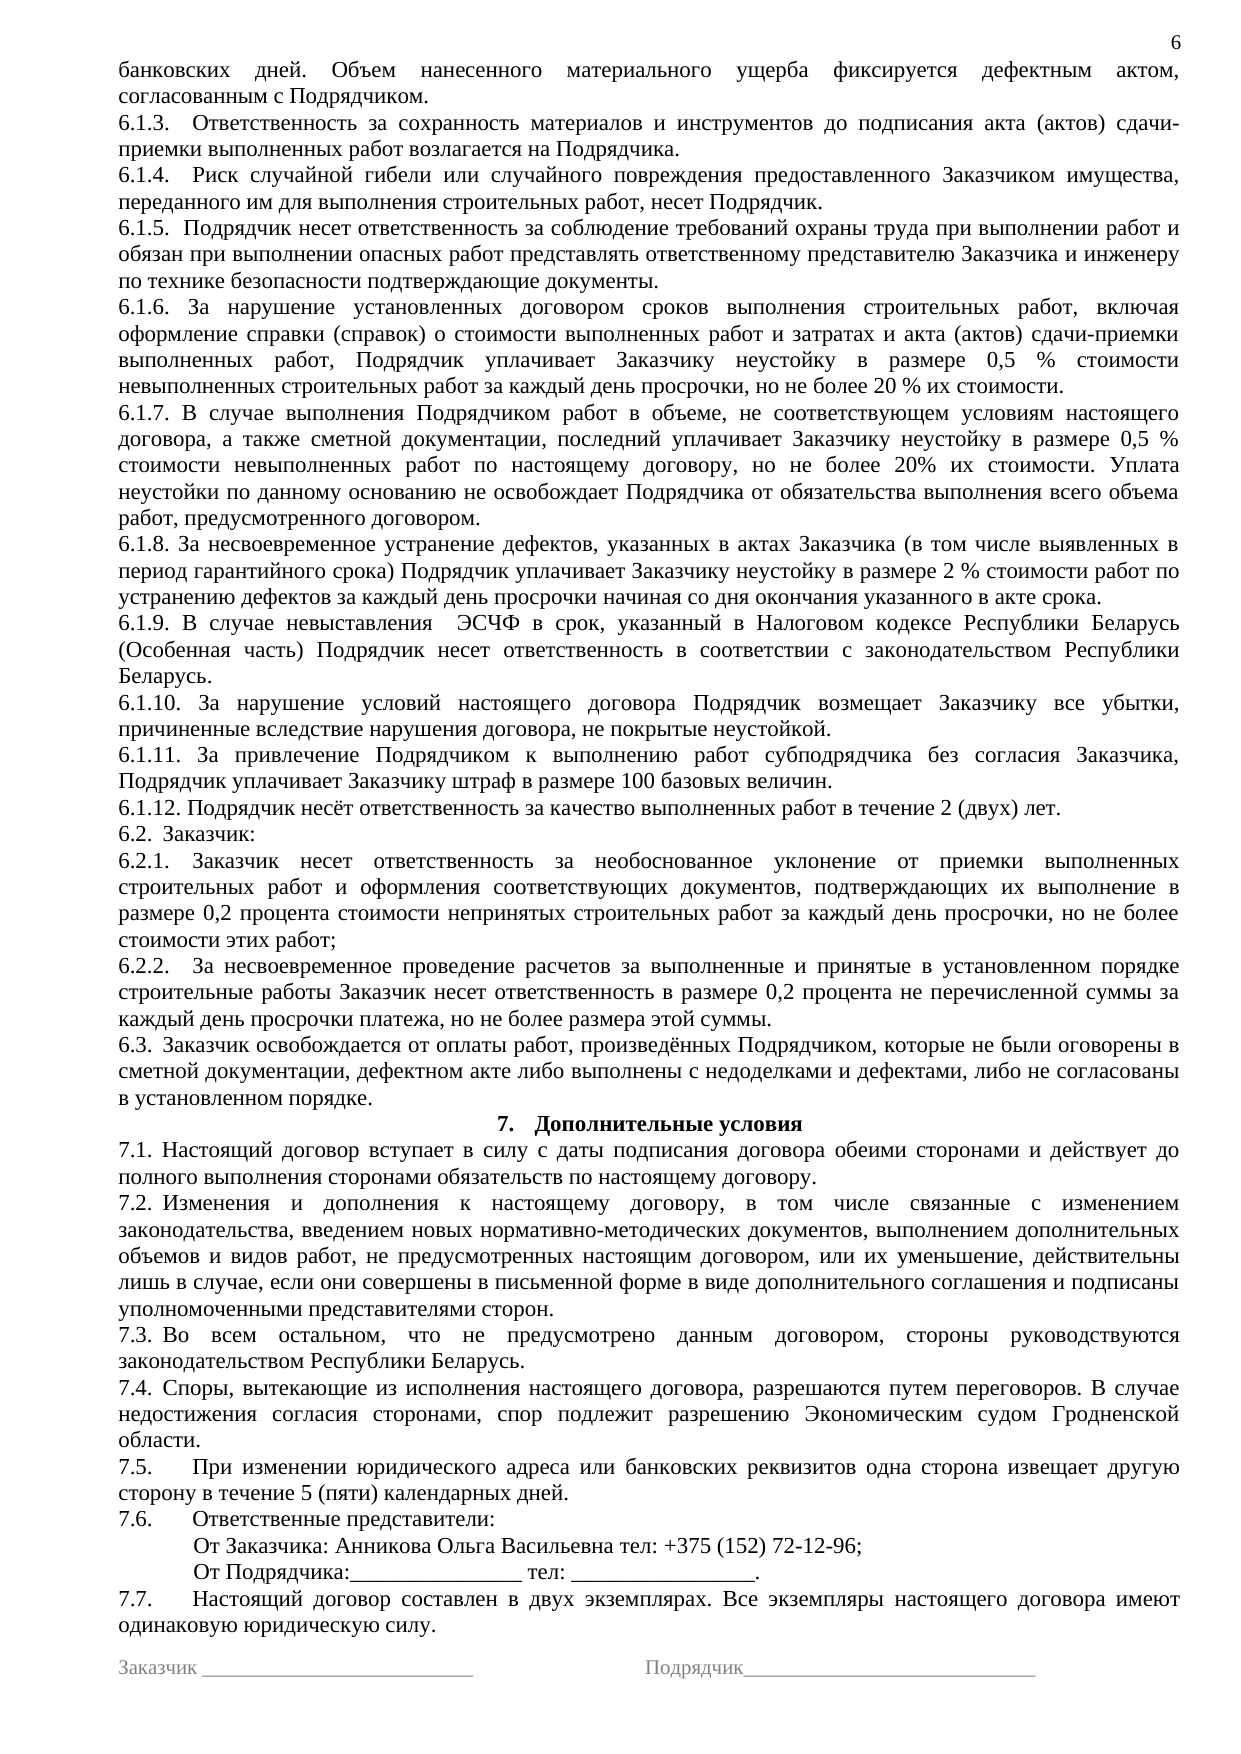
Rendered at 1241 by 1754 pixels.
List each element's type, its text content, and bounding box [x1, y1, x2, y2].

list Настоящий договор составлен в двух экземплярах. Все экземпляры настоящего договора имеют одинаковую юридическую силу. [118, 1584, 1181, 1637]
list Споры, вытекающие из исполнения настоящего договора, разрешаются путем переговоров. В случае недостижения согласия сторонами, спор подлежит разрешению Экономическим судом Гродненской области. [118, 1374, 1181, 1453]
list Дополнительные условия [118, 1110, 1181, 1137]
list Заказчик несет ответственность за необоснованное уклонение от приемки выполненных строительных работ и оформления соответствующих документов, подтверждающих их выполнение в размере 0,2 процента стоимости непринятых строительных работ за каждый день просрочки, но не более стоимости этих работ; [118, 847, 1181, 952]
text От Заказчика: Анникова Ольга Васильевна тел: +375 (152) 72-12-96; [193, 1532, 1181, 1558]
list При изменении юридического адреса или банковских реквизитов одна сторона извещает другую сторону в течение 5 (пяти) календарных дней. [118, 1453, 1181, 1506]
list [118, 56, 1181, 109]
list Во всем остальном, что не предусмотрено данным договором, стороны руководствуются законодательством Республики Беларусь. [118, 1321, 1181, 1374]
list Заказчик: [118, 820, 1181, 847]
text От Подрядчика:_______________ тел: ________________. [193, 1558, 1181, 1584]
text 6.1.8. За несвоевременное устранение дефектов, указанных в актах Заказчика (в том числе выявленных в период гарантийного срока) Подрядчик уплачивает Заказчику неустойку в размере 2 % стоимости работ по устранению дефектов за каждый день просрочки начиная со дня окончания указанного в акте срока. [118, 530, 1181, 609]
text 7.1. Настоящий договор вступает в силу с даты подписания договора обеими сторонами и действует до полного выполнения сторонами обязательств по настоящему договору. [118, 1137, 1181, 1189]
text 6.1.7. В случае выполнения Подрядчиком работ в объеме, не соответствующем условиям настоящего договора, а также сметной документации, последний уплачивает Заказчику неустойку в размере 0,5 % стоимости невыполненных работ по настоящему договору, но не более 20% их стоимости. Уплата неустойки по данному основанию не освобождает Подрядчика от обязательства выполнения всего объема работ, предусмотренного договором. [118, 399, 1181, 530]
text 6.1.10. За нарушение условий настоящего договора Подрядчик возмещает Заказчику все убытки, причиненные вследствие нарушения договора, не покрытые неустойкой. [118, 688, 1181, 741]
list Риск случайной гибели или случайного повреждения предоставленного Заказчиком имущества, переданного им для выполнения строительных работ, несет Подрядчик. [118, 161, 1181, 214]
list Изменения и дополнения к настоящему договору, в том числе связанные с изменением законодательства, введением новых нормативно-методических документов, выполнением дополнительных объемов и видов работ, не предусмотренных настоящим договором, или их уменьшение, действительны лишь в случае, если они совершены в письменной форме в виде дополнительного соглашения и подписаны уполномоченными представителями сторон. [118, 1189, 1181, 1321]
list Заказчик освобождается от оплаты работ, произведённых Подрядчиком, которые не были оговорены в сметной документации, дефектном акте либо выполнены с недоделками и дефектами, либо не согласованы в установленном порядке. [118, 1031, 1181, 1110]
text 6.1.6. За нарушение установленных договором сроков выполнения строительных работ, включая оформление справки (справок) о стоимости выполненных работ и затратах и акта (актов) сдачи-приемки выполненных работ, Подрядчик уплачивает Заказчику неустойку в размере 0,5 % стоимости невыполненных строительных работ за каждый день просрочки, но не более 20 % их стоимости. [118, 293, 1181, 399]
list Ответственные представители: [118, 1506, 1181, 1532]
list За несвоевременное проведение расчетов за выполненные и принятые в установленном порядке строительные работы Заказчик несет ответственность в размере 0,2 процента не перечисленной суммы за каждый день просрочки платежа, но не более размера этой суммы. [118, 952, 1181, 1031]
text 6.1.12. Подрядчик несёт ответственность за качество выполненных работ в течение 2 (двух) лет. [118, 794, 1181, 820]
text 6.1.11. За привлечение Подрядчиком к выполнению работ субподрядчика без согласия Заказчика, Подрядчик уплачивает Заказчику штраф в размере 100 базовых величин. [118, 741, 1181, 794]
list Ответственность за сохранность материалов и инструментов до подписания акта (актов) сдачи-приемки выполненных работ возлагается на Подрядчика. [118, 109, 1181, 161]
text 6.1.9. В случае невыставления ЭСЧФ в срок, указанный в Налоговом кодексе Республики Беларусь (Особенная часть) Подрядчик несет ответственность в соответствии с законодательством Республики Беларусь. [118, 609, 1181, 688]
text 6.1.5. Подрядчик несет ответственность за соблюдение требований охраны труда при выполнении работ и обязан при выполнении опасных работ представлять ответственному представителю Заказчика и инженеру по технике безопасности подтверждающие документы. [118, 214, 1181, 293]
